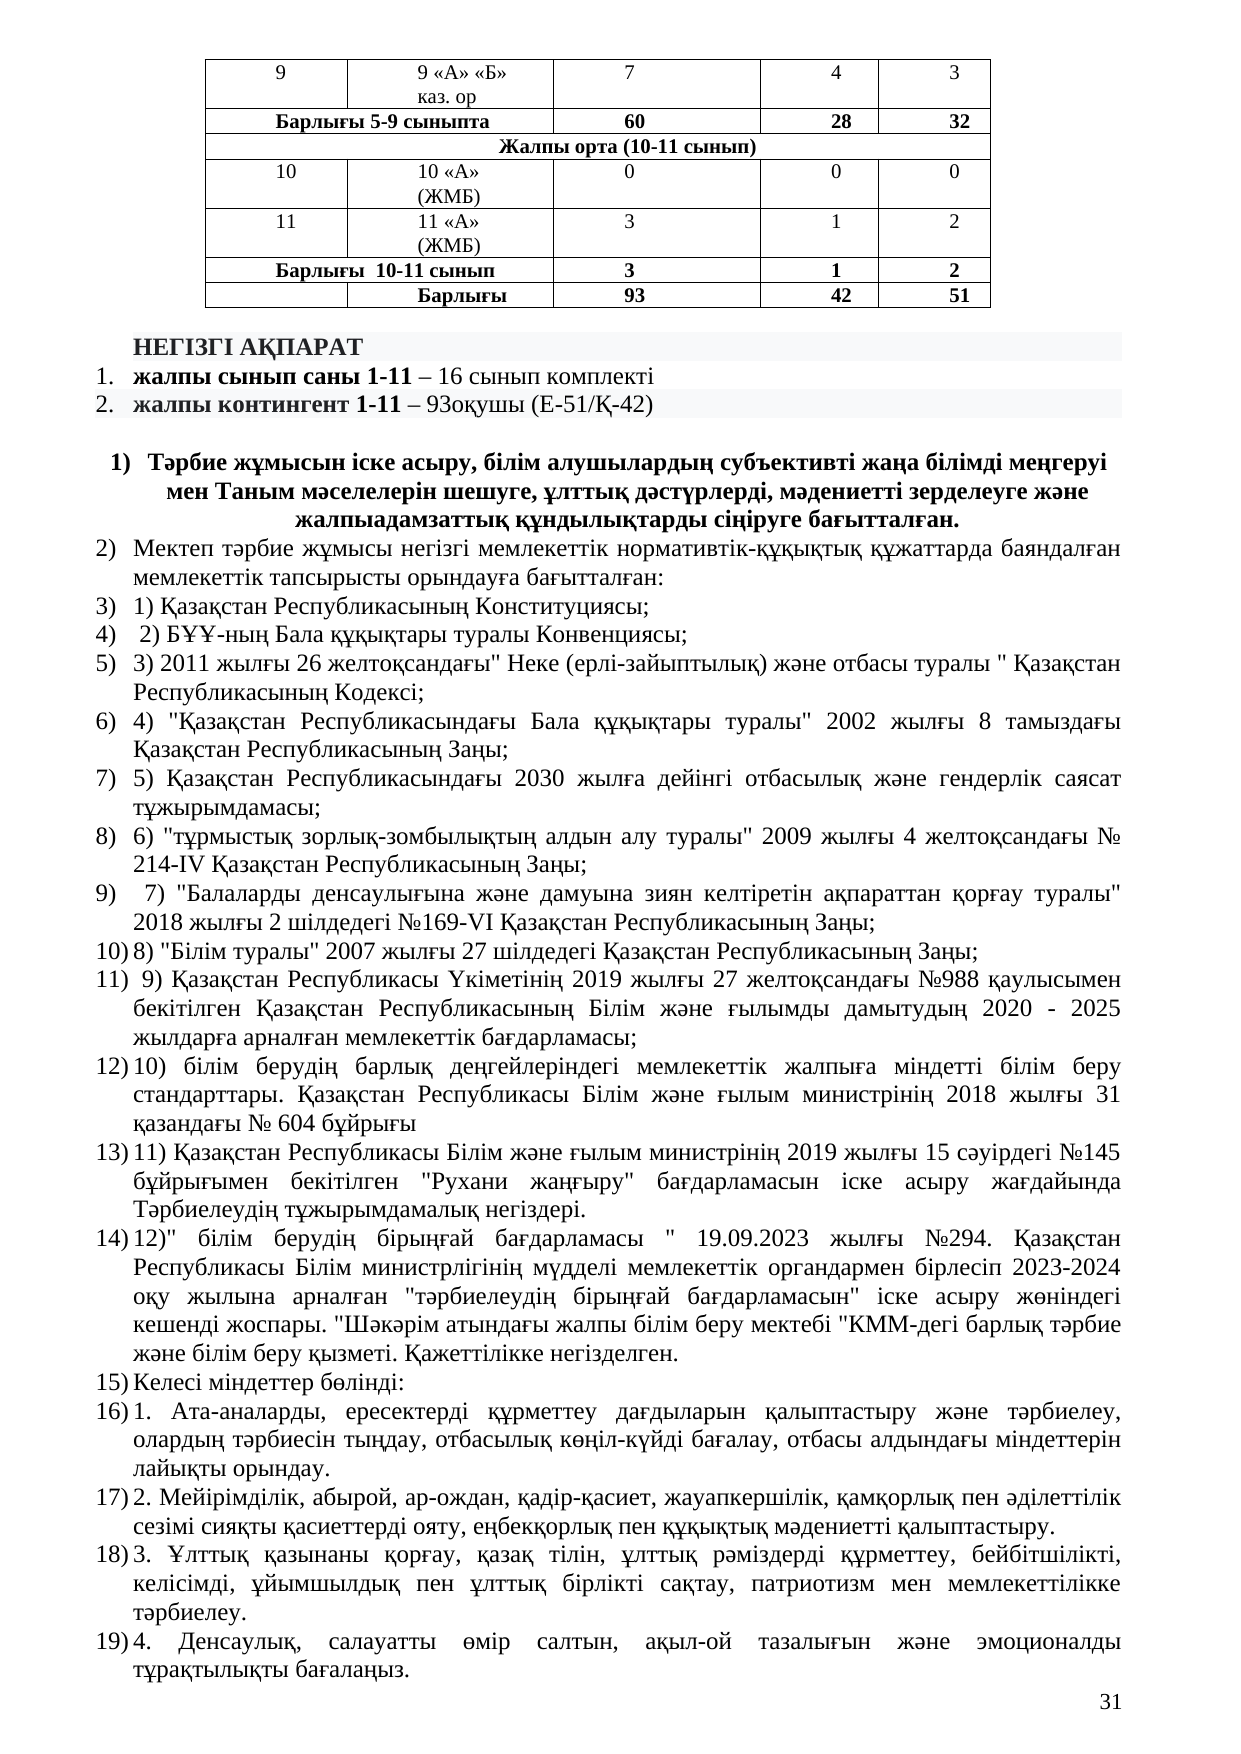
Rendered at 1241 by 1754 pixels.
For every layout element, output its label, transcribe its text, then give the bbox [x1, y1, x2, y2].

list 2. Мейірімділік, абырой, ар-ождан, қадір-қасиет, жауапкершілік, қамқорлық пен әділеттілік сезімі сияқты қасиеттерді ояту, еңбекқорлық пен құқықтық мәдениетті қалыптастыру. [95, 1482, 1122, 1539]
table_cell 4 [761, 60, 878, 108]
list 6) "тұрмыстық зорлық-зомбылықтың алдын алу туралы" 2009 жылғы 4 желтоқсандағы № 214-IV Қазақстан Республикасының Заңы; [95, 821, 1122, 878]
table_cell 60 [554, 109, 760, 133]
table_cell Жалпы орта (10-11 сынып) [206, 134, 990, 158]
list 9) Қазақстан Республикасы Үкіметінің 2019 жылғы 27 желтоқсандағы №988 қаулысымен бекітілген Қазақстан Республикасының Білім және ғылымды дамытудың 2020 - 2025 жылдарға арналған мемлекеттік бағдарламасы; [95, 964, 1122, 1051]
table_cell 3 [554, 209, 760, 257]
table_cell 93 [554, 283, 760, 307]
table_cell 51 [879, 283, 990, 307]
table_cell 3 [554, 258, 760, 282]
list жалпы контингент 1-11 – 93оқушы (Е-51/Қ-42) [95, 389, 1122, 418]
table_cell 1 [761, 258, 878, 282]
list 2) БҰҰ-ның Бала құқықтары туралы Конвенциясы; [95, 619, 1122, 648]
list 1. Ата-аналарды, ересектерді құрметтеу дағдыларын қалыптастыру және тәрбиелеу, олардың тәрбиесін тыңдау, отбасылық көңіл-күйді бағалау, отбасы алдындағы міндеттерін лайықты орындау. [95, 1396, 1122, 1482]
table_cell 9 [206, 60, 347, 108]
list Мектеп тәрбие жұмысы негізгі мемлекеттік нормативтік-құқықтық құжаттарда баяндалған мемлекеттік тапсырысты орындауға бағытталған: [95, 533, 1122, 591]
list 1) Қазақстан Республикасының Конституциясы; [95, 591, 1122, 619]
text НЕГІЗГІ АҚПАРАТ [133, 332, 1122, 361]
table_cell 10 «А» (ЖМБ) [348, 160, 553, 208]
table_cell 9 «А» «Б» каз. ор [348, 60, 553, 108]
table_cell 2 [879, 258, 990, 282]
table_cell 0 [879, 160, 990, 208]
table_cell [206, 283, 347, 307]
table_cell 2 [879, 209, 990, 257]
list 4) "Қазақстан Республикасындағы Бала құқықтары туралы" 2002 жылғы 8 тамыздағы Қазақстан Республикасының Заңы; [95, 706, 1122, 763]
table_cell Барлығы 10-11 сынып [206, 258, 553, 282]
list 11) Қазақстан Республикасы Білім және ғылым министрінің 2019 жылғы 15 сәуірдегі №145 бұйрығымен бекітілген "Рухани жаңғыру" бағдарламасын іске асыру жағдайында Тәрбиелеудің тұжырымдамалық негіздері. [95, 1137, 1122, 1223]
table_cell Барлығы [348, 283, 553, 307]
list 3) 2011 жылғы 26 желтоқсандағы" Неке (ерлі-зайыптылық) және отбасы туралы " Қазақстан Республикасының Кодексі; [95, 648, 1122, 706]
list Тәрбие жұмысын іске асыру, білім алушылардың субъективті жаңа білімді меңгеруі мен Таным мәселелерін шешуге, ұлттық дәстүрлерді, мәдениетті зерделеуге және жалпыадамзаттық құндылықтарды сіңіруге бағытталған. [95, 447, 1122, 533]
list 3. Ұлттық қазынаны қорғау, қазақ тілін, ұлттық рәміздерді құрметтеу, бейбітшілікті, келісімді, ұйымшылдық пен ұлттық бірлікті сақтау, патриотизм мен мемлекеттілікке тәрбиелеу. [95, 1539, 1122, 1626]
list жалпы сынып саны 1-11 – 16 сынып комплекті [95, 361, 1122, 389]
table_cell 42 [761, 283, 878, 307]
table_cell 0 [761, 160, 878, 208]
table_cell Барлығы 5-9 сыныпта [206, 109, 553, 133]
list 10) білім берудің барлық деңгейлеріндегі мемлекеттік жалпыға міндетті білім беру стандарттары. Қазақстан Республикасы Білім және ғылым министрінің 2018 жылғы 31 қазандағы № 604 бұйрығы [95, 1051, 1122, 1137]
table_cell 0 [554, 160, 760, 208]
list 8) "Білім туралы" 2007 жылғы 27 шілдедегі Қазақстан Республикасының Заңы; [95, 936, 1122, 964]
table_cell 1 [761, 209, 878, 257]
list 7) "Балаларды денсаулығына және дамуына зиян келтіретін ақпараттан қорғау туралы" 2018 жылғы 2 шілдедегі №169-VI Қазақстан Республикасының Заңы; [95, 878, 1122, 936]
table_cell 28 [761, 109, 878, 133]
table_cell 32 [879, 109, 990, 133]
table_cell 11 [206, 209, 347, 257]
table_cell 3 [879, 60, 990, 108]
list 4. Денсаулық, салауатты өмір салтын, ақыл-ой тазалығын және эмоционалды тұрақтылықты бағалаңыз. [95, 1626, 1122, 1683]
table_cell 7 [554, 60, 760, 108]
table_cell 10 [206, 160, 347, 208]
list 5) Қазақстан Республикасындағы 2030 жылға дейінгі отбасылық және гендерлік саясат тұжырымдамасы; [95, 763, 1122, 821]
list Келесі міндеттер бөлінді: [95, 1367, 1122, 1396]
table_cell 11 «А» (ЖМБ) [348, 209, 553, 257]
list 12)" білім берудің бірыңғай бағдарламасы " 19.09.2023 жылғы №294. Қазақстан Республикасы Білім министрлігінің мүдделі мемлекеттік органдармен бірлесіп 2023-2024 оқу жылына арналған "тәрбиелеудің бірыңғай бағдарламасын" іске асыру жөніндегі кешенді жоспары. "Шәкәрім атындағы жалпы білім беру мектебі "КММ-дегі барлық тәрбие және білім беру қызметі. Қажеттілікке негізделген. [95, 1223, 1122, 1367]
